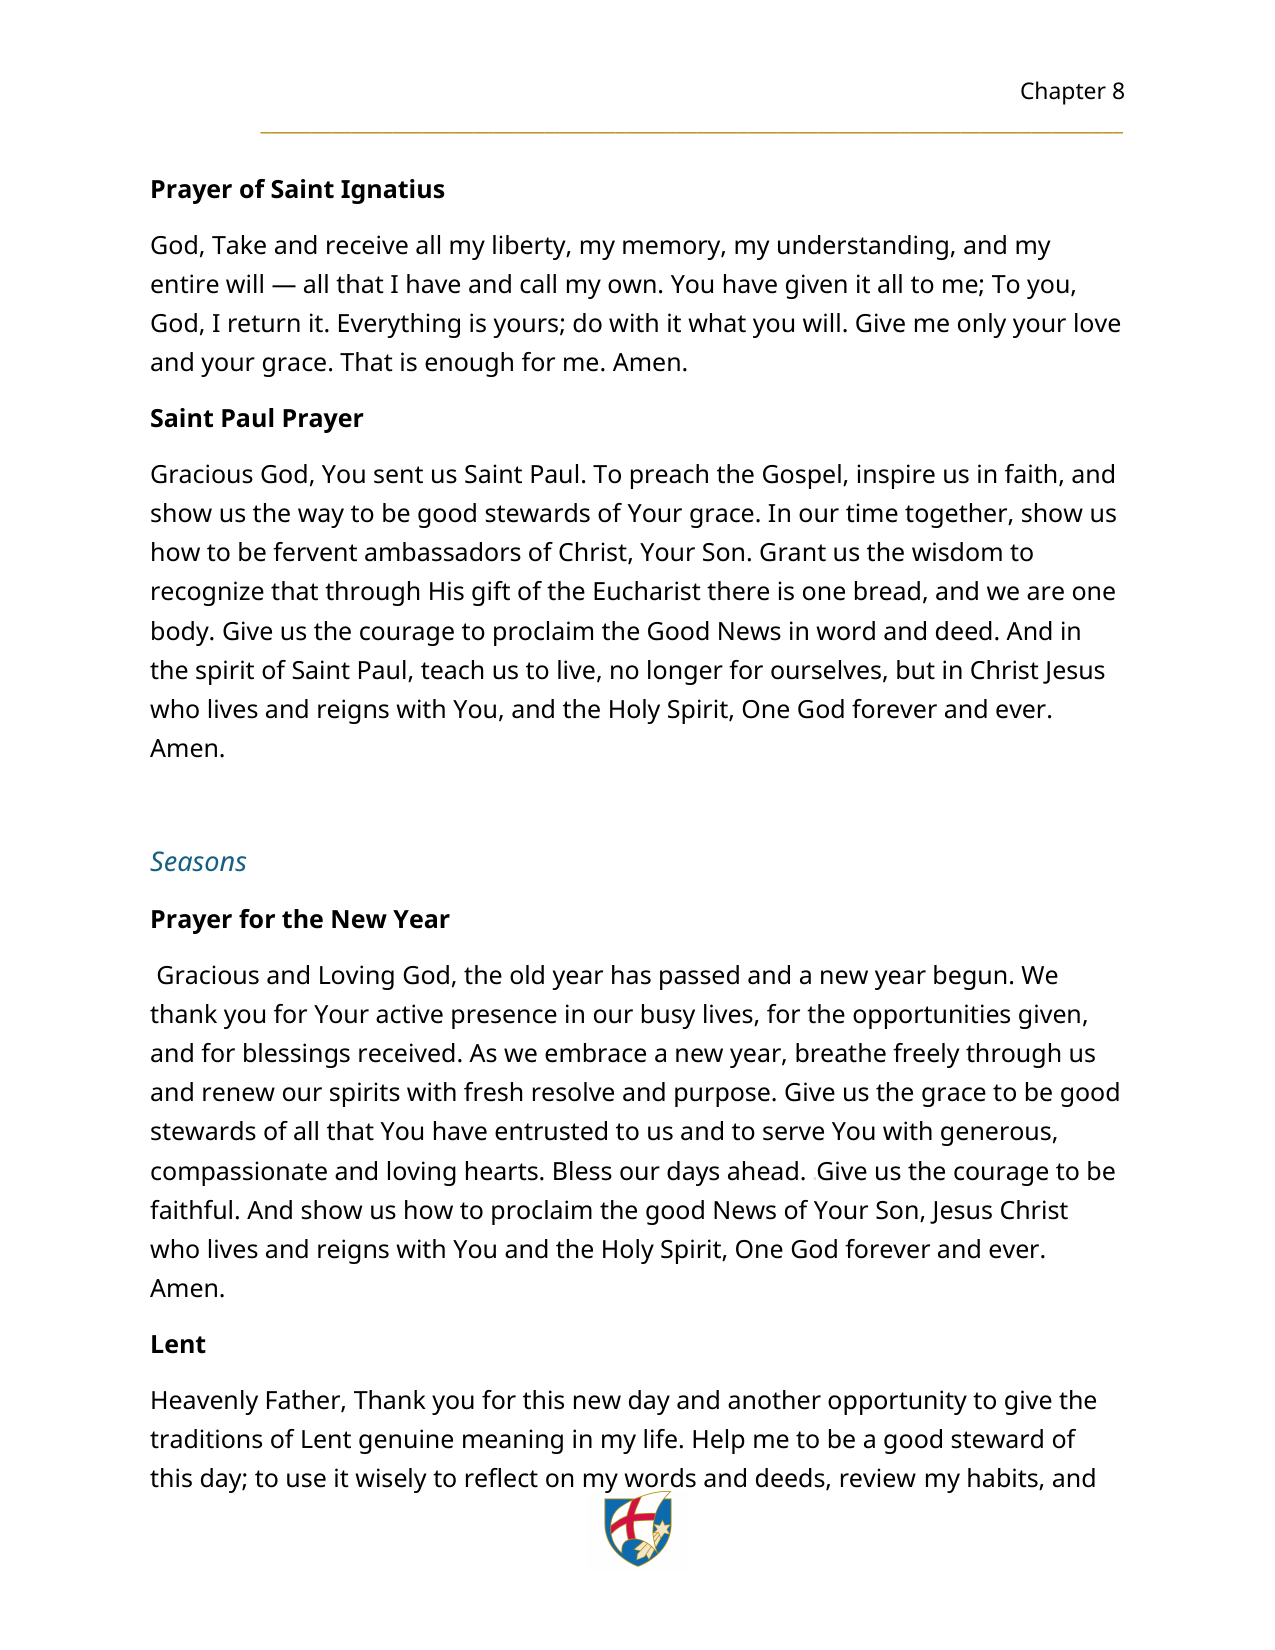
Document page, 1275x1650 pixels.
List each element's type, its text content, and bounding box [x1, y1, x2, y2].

picture [585, 1495, 690, 1571]
text God, Take and receive all my liberty, my memory, my understanding, and my entire will — all that I have and call my own. You have given it all to me; To you, God, I return it. Everything is yours; do with it what you will. Give me only your love and your grace. That is enough for me. Amen. [150, 227, 1125, 379]
text Seasons [150, 842, 1125, 879]
text Prayer for the New Year [150, 901, 1125, 936]
text Gracious and Loving God, the old year has passed and a new year begun. We thank you for Your active presence in our busy lives, for the opportunities given, and for blessings received. As we embrace a new year, breathe freely through us and renew our spirits with fresh resolve and purpose. Give us the grace to be good stewards of all that You have entrusted to us and to serve You with generous, compassionate and loving hearts. Bless our days ahead. Give us the courage to be faithful. And show us how to proclaim the good News of Your Son, Jesus Christ who lives and reigns with You and the Holy Spirit, One God forever and ever. Amen. [150, 957, 1125, 1305]
text Lent [150, 1326, 1125, 1361]
text Saint Paul Prayer [150, 401, 1125, 435]
text Prayer of Saint Ignatius [150, 172, 1125, 206]
text Gracious God, You sent us Saint Paul. To preach the Gospel, inspire us in faith, and show us the way to be good stewards of Your grace. In our time together, show us how to be fervent ambassadors of Christ, Your Son. Grant us the wisdom to recognize that through His gift of the Eucharist there is one bread, and we are one body. Give us the courage to proclaim the Good News in word and deed. And in the spirit of Saint Paul, teach us to live, no longer for ourselves, but in Christ Jesus who lives and reigns with You, and the Holy Spirit, One God forever and ever. Amen. [150, 457, 1125, 765]
